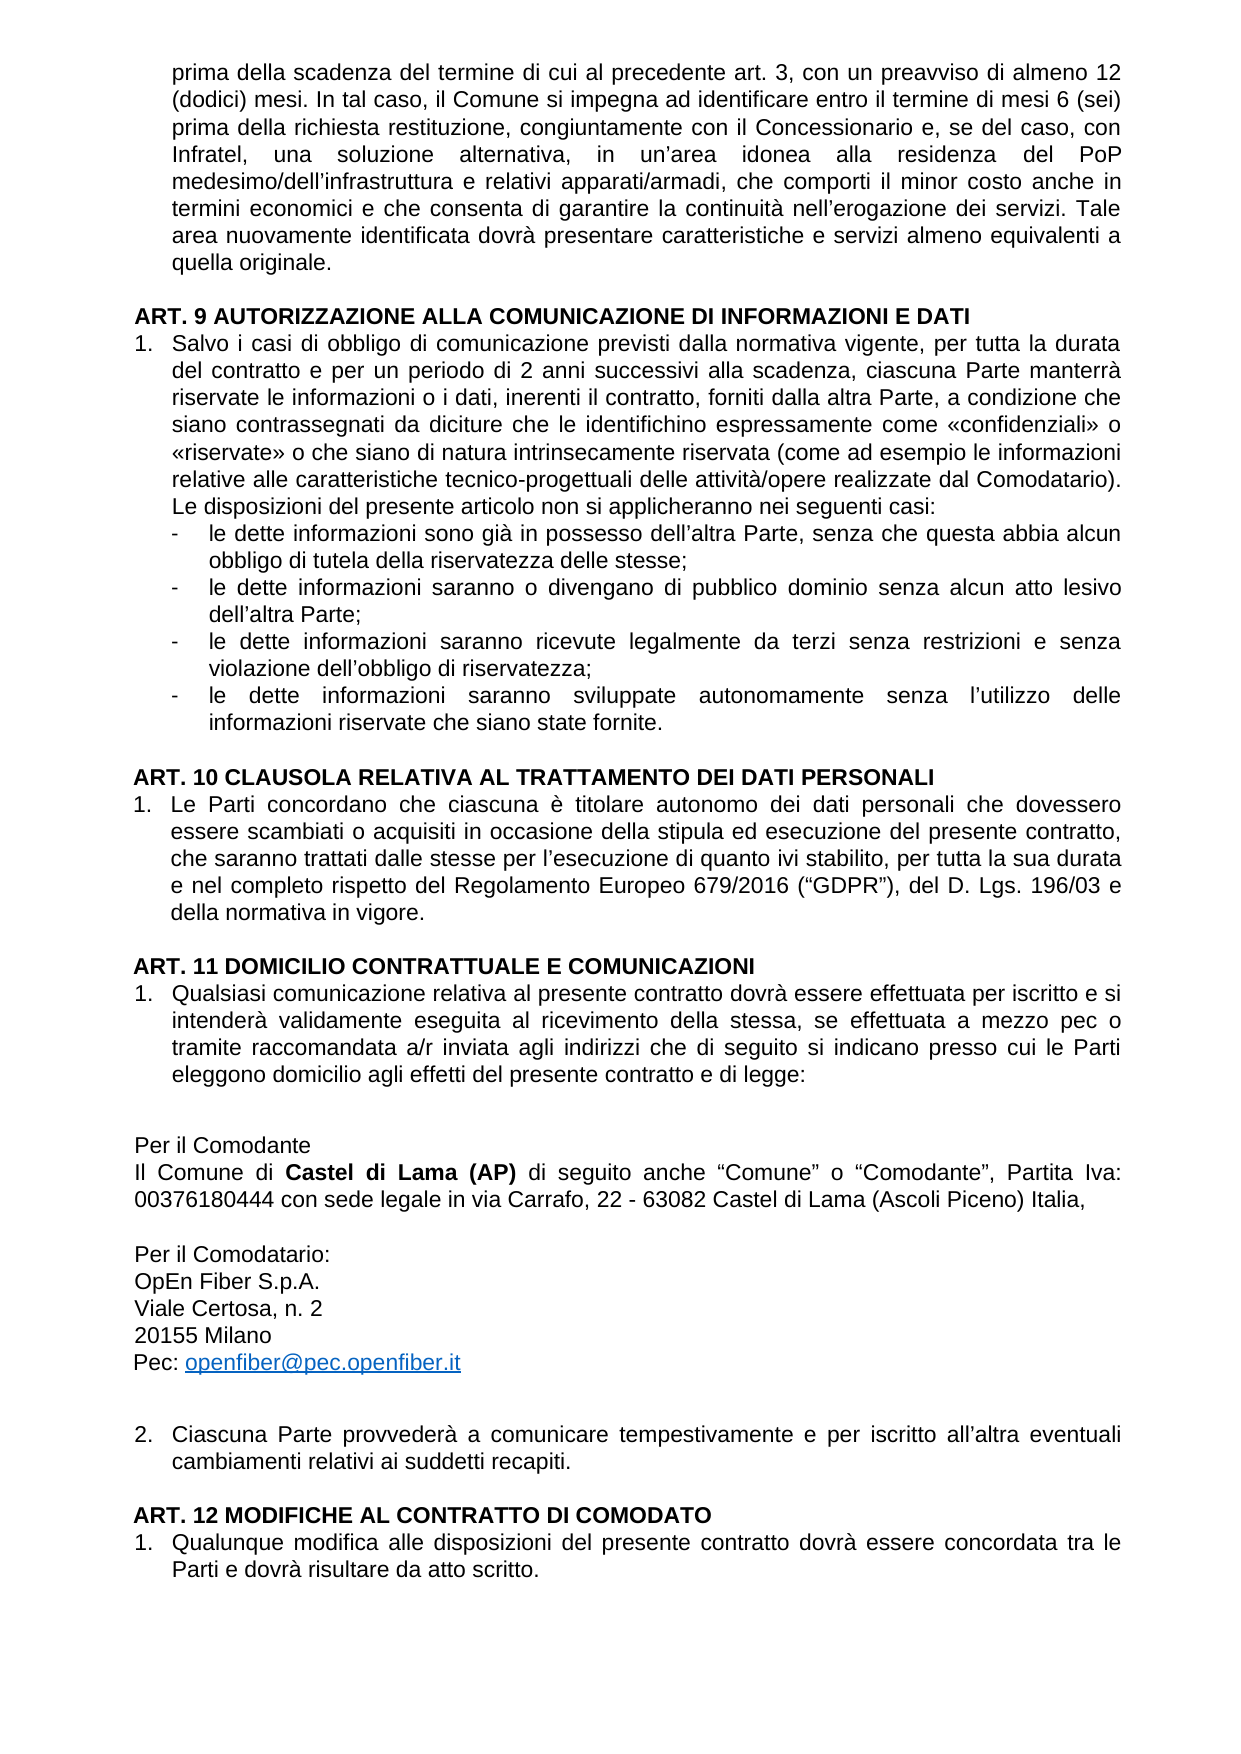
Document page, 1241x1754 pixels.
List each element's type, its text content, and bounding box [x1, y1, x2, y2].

list Le Parti concordano che ciascuna è titolare autonomo dei dati personali che dovessero essere scambiati o acquisiti in occasione della stipula ed esecuzione del presente contratto, che saranno trattati dalle stesse per l’esecuzione di quanto ivi stabilito, per tutta la sua durata e nel completo rispetto del Regolamento Europeo 679/2016 (“GDPR”), del D. Lgs. 196/03 e della normativa in vigore. [133, 790, 1122, 926]
text Per il Comodante [134, 1132, 1122, 1159]
list Ciascuna Parte provvederà a comunicare tempestivamente e per iscritto all’altra eventuali cambiamenti relativi ai suddetti recapiti. [134, 1421, 1122, 1475]
text Il Comune di Castel di Lama (AP) di seguito anche “Comune” o “Comodante”, Partita Iva: 00376180444 con sede legale in via Carrafo, 22 - 63082 Castel di Lama (Ascoli Piceno) Italia, [134, 1159, 1122, 1213]
list le dette informazioni sono già in possesso dell’altra Parte, senza che questa abbia alcun obbligo di tutela della riservatezza delle stesse; [171, 519, 1122, 574]
list Qualsiasi comunicazione relativa al presente contratto dovrà essere effettuata per iscritto e si intenderà validamente eseguita al ricevimento della stessa, se effettuata a mezzo pec o tramite raccomandata a/r inviata agli indirizzi che di seguito si indicano presso cui le Parti eleggono domicilio agli effetti del presente contratto e di legge: [134, 980, 1122, 1088]
text OpEn Fiber S.p.A. [134, 1267, 1122, 1294]
text Viale Certosa, n. 2 [134, 1294, 1122, 1322]
list Qualunque modifica alle disposizioni del presente contratto dovrà essere concordata tra le Parti e dovrà risultare da atto scritto. [134, 1529, 1122, 1583]
text Pec: openfiber@pec.openfiber.it [59, 1349, 1122, 1375]
list ART. 10 CLAUSOLA RELATIVA AL TRATTAMENTO DEI DATI PERSONALI [133, 763, 1122, 790]
text ART. 9 AUTORIZZAZIONE ALLA COMUNICAZIONE DI INFORMAZIONI E DATI [134, 303, 1122, 330]
list le dette informazioni saranno sviluppate autonomamente senza l’utilizzo delle informazioni riservate che siano state fornite. [171, 682, 1122, 736]
text ART. 12 MODIFICHE AL CONTRATTO DI COMODATO [133, 1502, 1122, 1529]
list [134, 59, 1122, 276]
text 20155 Milano [134, 1322, 1122, 1349]
text Per il Comodatario: [134, 1240, 1122, 1267]
list le dette informazioni saranno ricevute legalmente da terzi senza restrizioni e senza violazione dell’obbligo di riservatezza; [171, 628, 1122, 682]
list Salvo i casi di obbligo di comunicazione previsti dalla normativa vigente, per tutta la durata del contratto e per un periodo di 2 anni successivi alla scadenza, ciascuna Parte manterrà riservate le informazioni o i dati, inerenti il contratto, forniti dalla altra Parte, a condizione che siano contrassegnati da diciture che le identifichino espressamente come «confidenziali» o «riservate» o che siano di natura intrinsecamente riservata (come ad esempio le informazioni relative alle caratteristiche tecnico-progettuali delle attività/opere realizzate dal Comodatario). Le disposizioni del presente articolo non si applicheranno nei seguenti casi: [134, 330, 1122, 519]
text ART. 11 DOMICILIO CONTRATTUALE E COMUNICAZIONI [133, 953, 1122, 980]
list le dette informazioni saranno o divengano di pubblico dominio senza alcun atto lesivo dell’altra Parte; [171, 574, 1122, 628]
